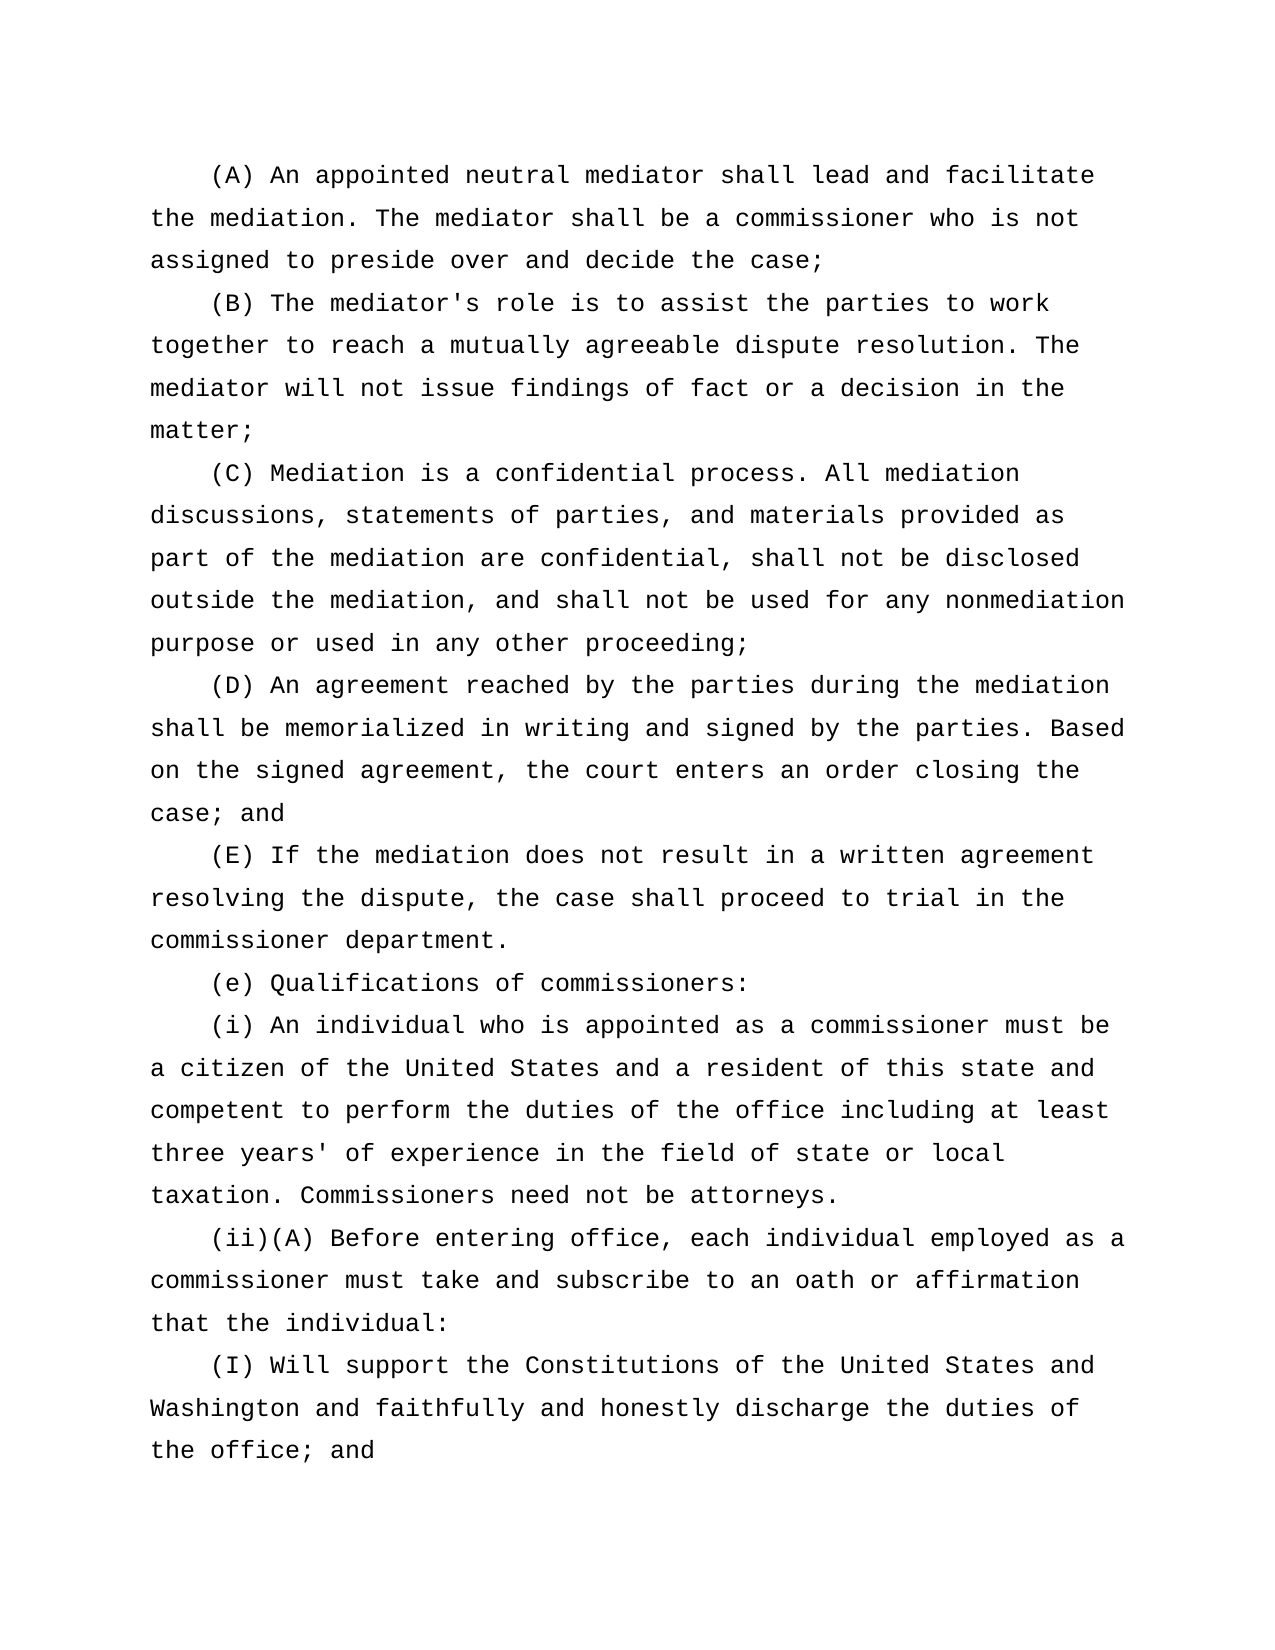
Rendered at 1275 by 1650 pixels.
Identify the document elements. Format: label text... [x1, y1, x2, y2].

text (B) The mediator's role is to assist the parties to work together to reach a mutually agreeable dispute resolution. The mediator will not issue findings of fact or a decision in the matter; [150, 277, 1125, 447]
text (D) An agreement reached by the parties during the mediation shall be memorialized in writing and signed by the parties. Based on the signed agreement, the court enters an order closing the case; and [150, 660, 1125, 830]
text (ii)(A) Before entering office, each individual employed as a commissioner must take and subscribe to an oath or affirmation that the individual: [150, 1212, 1125, 1340]
text (A) An appointed neutral mediator shall lead and facilitate the mediation. The mediator shall be a commissioner who is not assigned to preside over and decide the case; [150, 150, 1125, 277]
text (C) Mediation is a confidential process. All mediation discussions, statements of parties, and materials provided as part of the mediation are confidential, shall not be disclosed outside the mediation, and shall not be used for any nonmediation purpose or used in any other proceeding; [150, 447, 1125, 660]
text (e) Qualifications of commissioners: [150, 957, 1125, 1000]
text (E) If the mediation does not result in a written agreement resolving the dispute, the case shall proceed to trial in the commissioner department. [150, 830, 1125, 957]
text (i) An individual who is appointed as a commissioner must be a citizen of the United States and a resident of this state and competent to perform the duties of the office including at least three years' of experience in the field of state or local taxation. Commissioners need not be attorneys. [150, 1000, 1125, 1212]
text (I) Will support the Constitutions of the United States and Washington and faithfully and honestly discharge the duties of the office; and [150, 1340, 1125, 1467]
